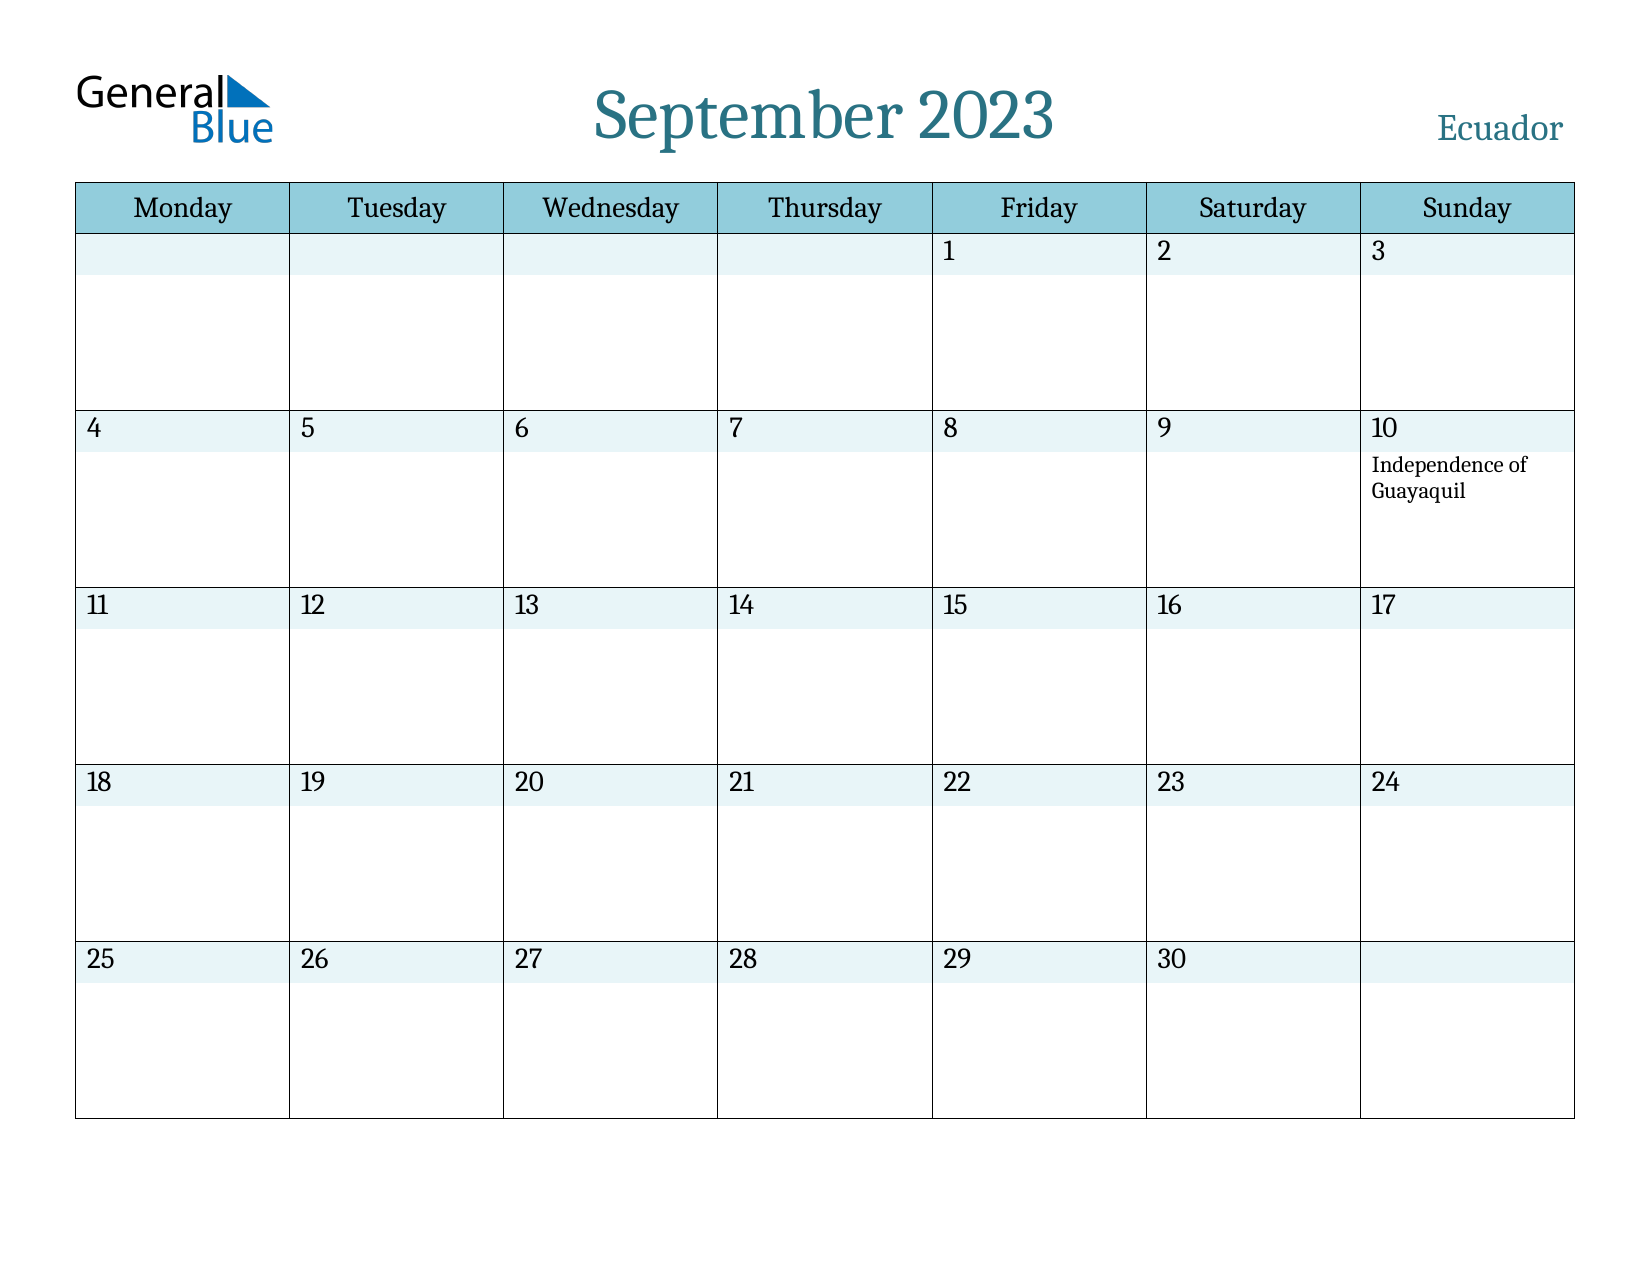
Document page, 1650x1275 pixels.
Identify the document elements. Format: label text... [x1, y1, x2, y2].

table_cell Monday [76, 183, 289, 233]
table_cell 8 [933, 411, 1146, 452]
table_cell [504, 983, 717, 1118]
table_cell [718, 234, 932, 275]
table_cell Sunday [1361, 183, 1574, 233]
table_cell 14 [718, 588, 932, 629]
table_cell [1147, 983, 1360, 1118]
table_cell [1147, 452, 1360, 587]
table_cell 1 [933, 234, 1146, 275]
table_cell 24 [1361, 765, 1574, 806]
table_cell 26 [290, 942, 503, 983]
table_cell 9 [1147, 411, 1360, 452]
table_cell 20 [504, 765, 717, 806]
table_cell [76, 275, 289, 410]
table_cell Saturday [1147, 183, 1360, 233]
table_cell [290, 452, 503, 587]
table_cell [76, 452, 289, 587]
table_header [76, 75, 503, 182]
table_cell 2 [1147, 234, 1360, 275]
table_cell Thursday [718, 183, 932, 233]
table_cell 29 [933, 942, 1146, 983]
table_cell 15 [933, 588, 1146, 629]
table_cell 22 [933, 765, 1146, 806]
table_cell 25 [76, 942, 289, 983]
table_cell [1361, 806, 1574, 941]
table_cell [76, 234, 289, 275]
table_cell 13 [504, 588, 717, 629]
picture [77, 75, 273, 143]
table_cell [1361, 629, 1574, 764]
table_cell [1147, 806, 1360, 941]
table_cell 28 [718, 942, 932, 983]
table_header Ecuador [1146, 75, 1574, 182]
table_cell [76, 806, 289, 941]
table_cell 30 [1147, 942, 1360, 983]
table_cell [933, 983, 1146, 1118]
table_cell [290, 806, 503, 941]
table_cell [718, 452, 932, 587]
table_cell [1361, 983, 1574, 1118]
table_cell 12 [290, 588, 503, 629]
table_cell [504, 452, 717, 587]
table_cell [933, 806, 1146, 941]
table_cell 27 [504, 942, 717, 983]
table_cell 3 [1361, 234, 1574, 275]
table_cell [933, 275, 1146, 410]
table_cell 23 [1147, 765, 1360, 806]
table_header September 2023 [504, 75, 1146, 182]
table_cell [504, 234, 717, 275]
table_cell [718, 629, 932, 764]
table_cell [1147, 275, 1360, 410]
table_cell [933, 629, 1146, 764]
table_cell 18 [76, 765, 289, 806]
table_cell [76, 983, 289, 1118]
table_cell [76, 629, 289, 764]
table_cell Wednesday [504, 183, 717, 233]
table_cell [504, 629, 717, 764]
table_cell [290, 983, 503, 1118]
table_cell 11 [76, 588, 289, 629]
table_cell 6 [504, 411, 717, 452]
table_cell [718, 806, 932, 941]
table_cell 4 [76, 411, 289, 452]
table_cell Independence of Guayaquil [1361, 452, 1574, 587]
table_cell [718, 275, 932, 410]
table_cell [718, 983, 932, 1118]
table_cell 10 [1361, 411, 1574, 452]
table_cell Tuesday [290, 183, 503, 233]
table_cell 16 [1147, 588, 1360, 629]
table_cell [290, 629, 503, 764]
table_cell 7 [718, 411, 932, 452]
table_cell Friday [933, 183, 1146, 233]
table_cell [1361, 942, 1574, 983]
table_cell [1361, 275, 1574, 410]
table_cell [290, 275, 503, 410]
table_cell 21 [718, 765, 932, 806]
table_cell [933, 452, 1146, 587]
table_cell [504, 275, 717, 410]
table_cell 17 [1361, 588, 1574, 629]
table_cell [290, 234, 503, 275]
table_cell 5 [290, 411, 503, 452]
table_cell [504, 806, 717, 941]
table_cell 19 [290, 765, 503, 806]
table_cell [1147, 629, 1360, 764]
